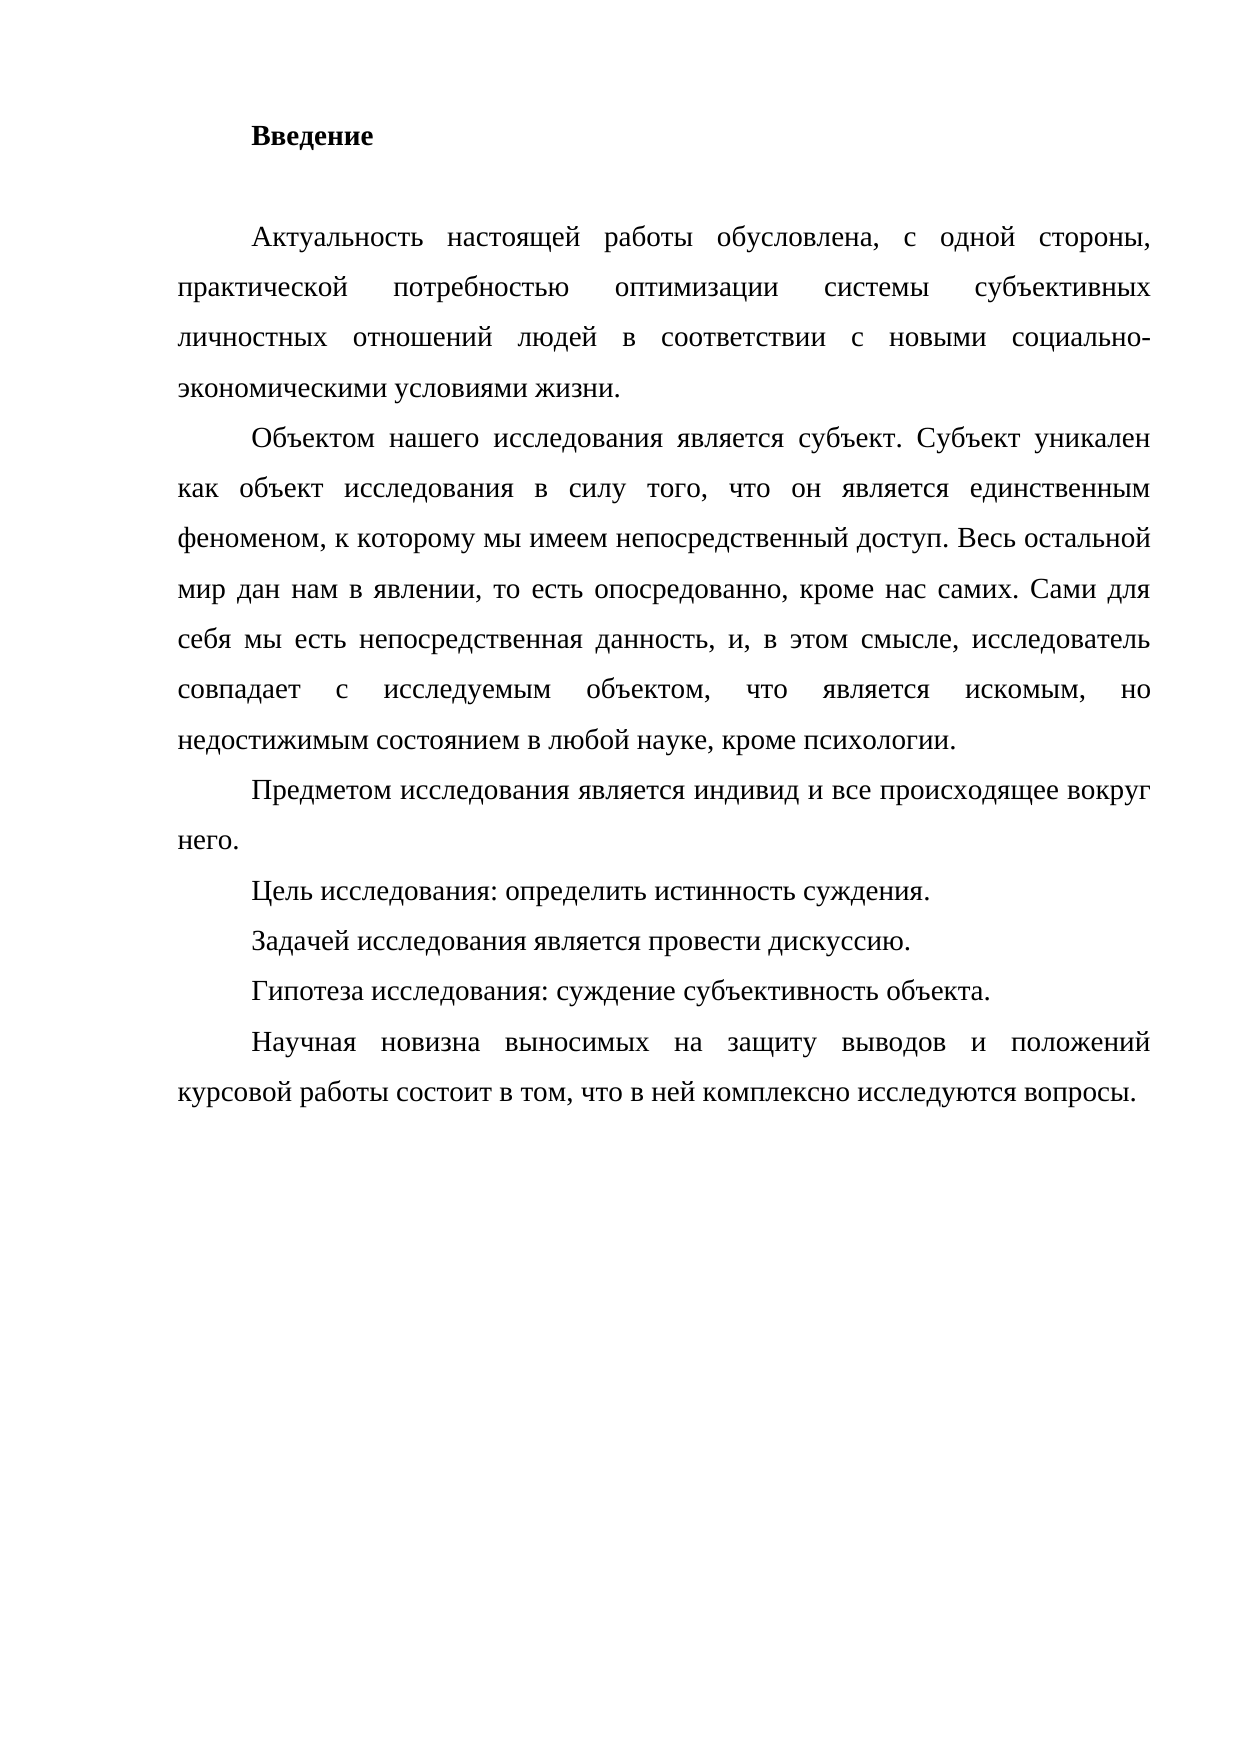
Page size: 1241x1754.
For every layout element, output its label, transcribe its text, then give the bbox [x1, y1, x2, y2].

text Научная новизна выносимых на защиту выводов и положений курсовой работы состоит в том, что в ней комплексно исследуются вопросы. [177, 1024, 1152, 1108]
text Актуальность настоящей работы обусловлена, с одной стороны, практической потребностью оптимизации системы субъективных личностных отношений людей в соответствии с новыми социально-экономическими условиями жизни. [177, 219, 1152, 403]
text Предметом исследования является индивид и все происходящее вокруг него. [177, 772, 1152, 856]
text Объектом нашего исследования является субъект. Субъект уникален как объект исследования в силу того, что он является единственным феноменом, к которому мы имеем непосредственный доступ. Весь остальной мир дан нам в явлении, то есть опосредованно, кроме нас самих. Сами для себя мы есть непосредственная данность, и, в этом смысле, исследователь совпадает с исследуемым объектом, что является искомым, но недостижимым состоянием в любой науке, кроме психологии. [177, 420, 1152, 755]
text Цель исследования: определить истинность суждения. [177, 873, 1152, 906]
text Введение [177, 118, 1152, 152]
text Гипотеза исследования: суждение субъективность объекта. [177, 973, 1152, 1007]
text Задачей исследования является провести дискуссию. [177, 923, 1152, 957]
